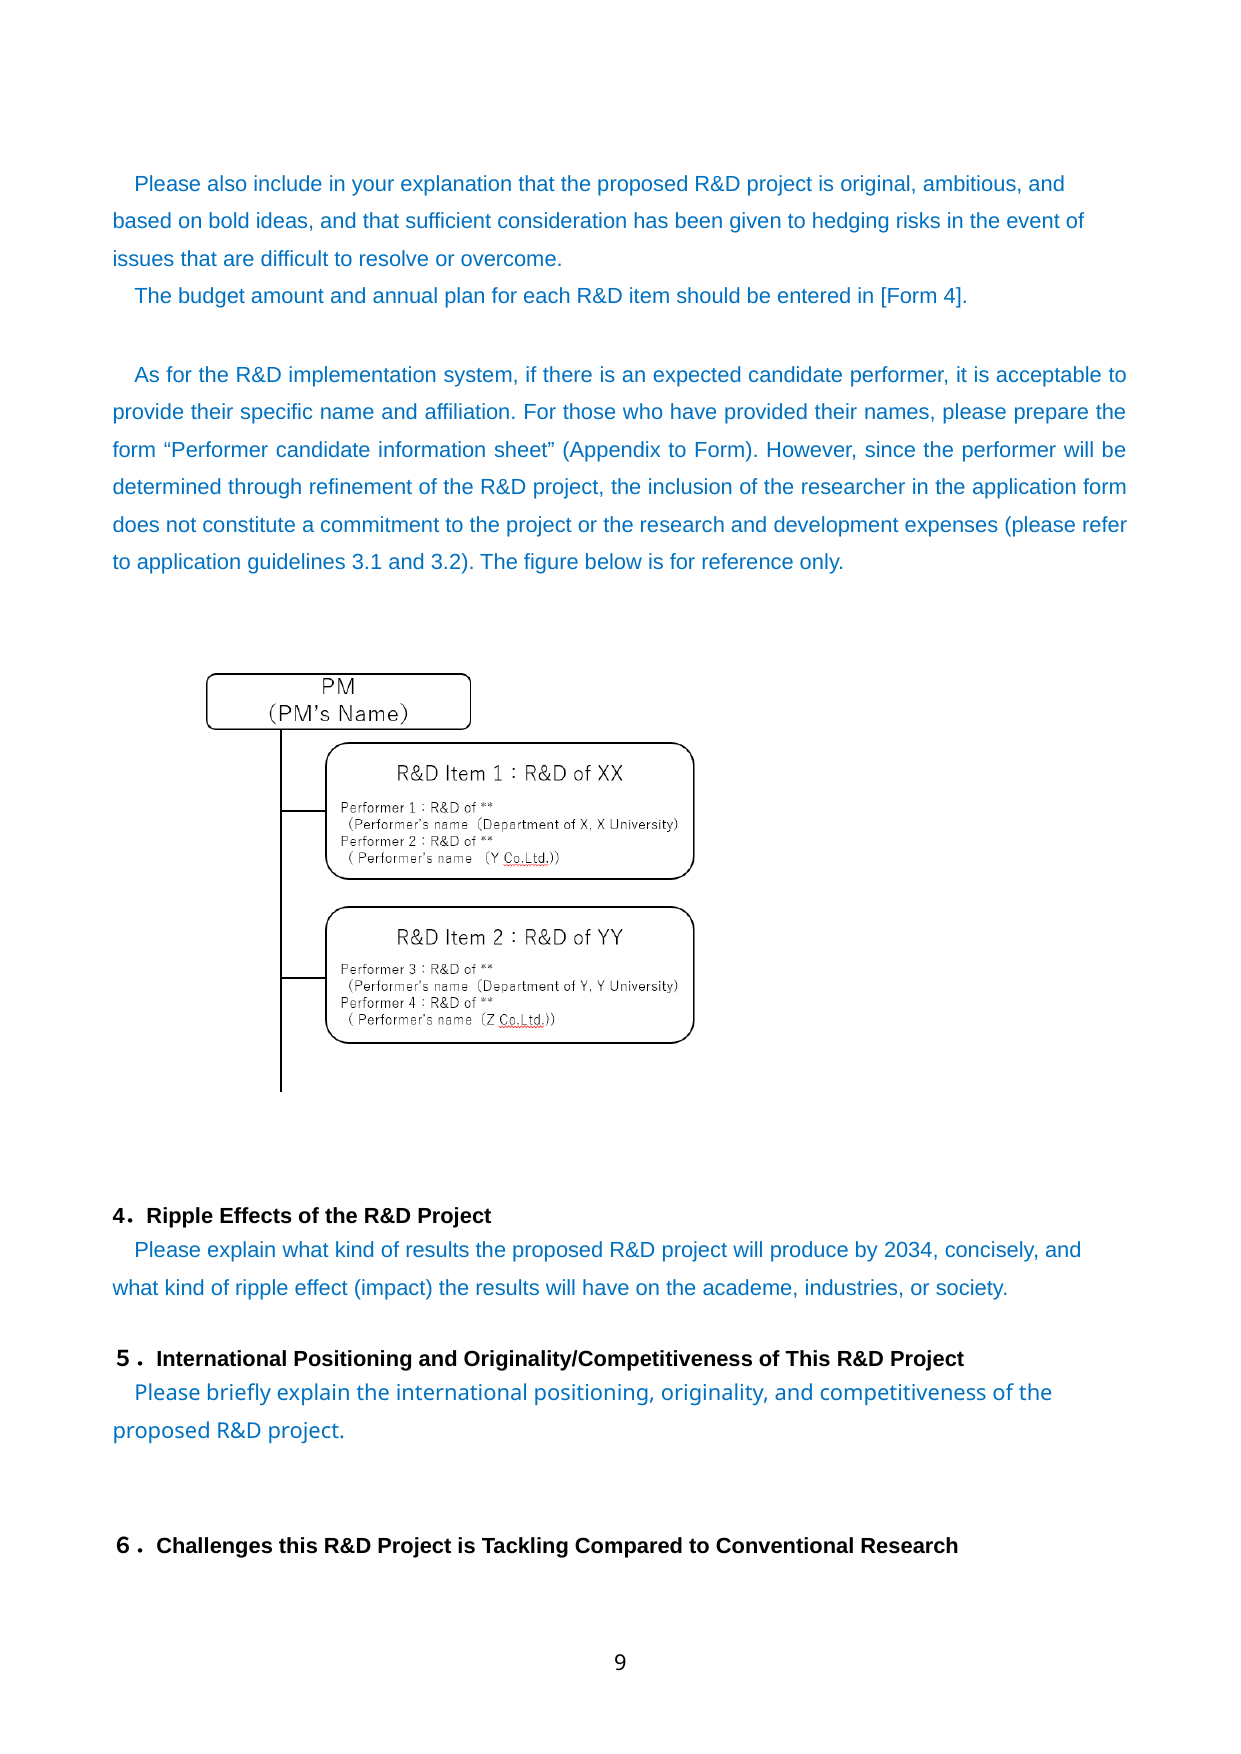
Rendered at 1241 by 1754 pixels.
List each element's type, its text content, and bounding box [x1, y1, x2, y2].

text Please explain what kind of results the proposed R&D project will produce by 2034, concisely, and what kind of ripple effect (impact) the results will have on the academe, industries, or society. [112, 1231, 1128, 1306]
text 4．Ripple Effects of the R&D Project [112, 1194, 1146, 1231]
text As for the R&D implementation system, if there is an expected candidate performer, it is acceptable to provide their specific name and affiliation. For those who have provided their names, please prepare the form “Performer candidate information sheet” (Appendix to Form). However, since the performer will be determined through refinement of the R&D project, the inclusion of the researcher in the application form does not constitute a commitment to the project or the research and development expenses (please refer to application guidelines 3.1 and 3.2). The figure below is for reference only. [112, 352, 1128, 577]
picture [184, 665, 702, 1100]
text Please briefly explain the international positioning, originality, and competitiveness of the proposed R&D project. [112, 1373, 1128, 1448]
text ５．International Positioning and Originality/Competitiveness of This R&D Project [112, 1336, 1146, 1373]
text ６．Challenges this R&D Project is Tackling Compared to Conventional Research [112, 1523, 1146, 1561]
text The budget amount and annual plan for each R&D item should be entered in [Form 4]. [112, 277, 1128, 314]
text Please also include in your explanation that the proposed R&D project is original, ambitious, and based on bold ideas, and that sufficient consideration has been given to hedging risks in the event of issues that are difficult to resolve or overcome. [112, 164, 1128, 277]
